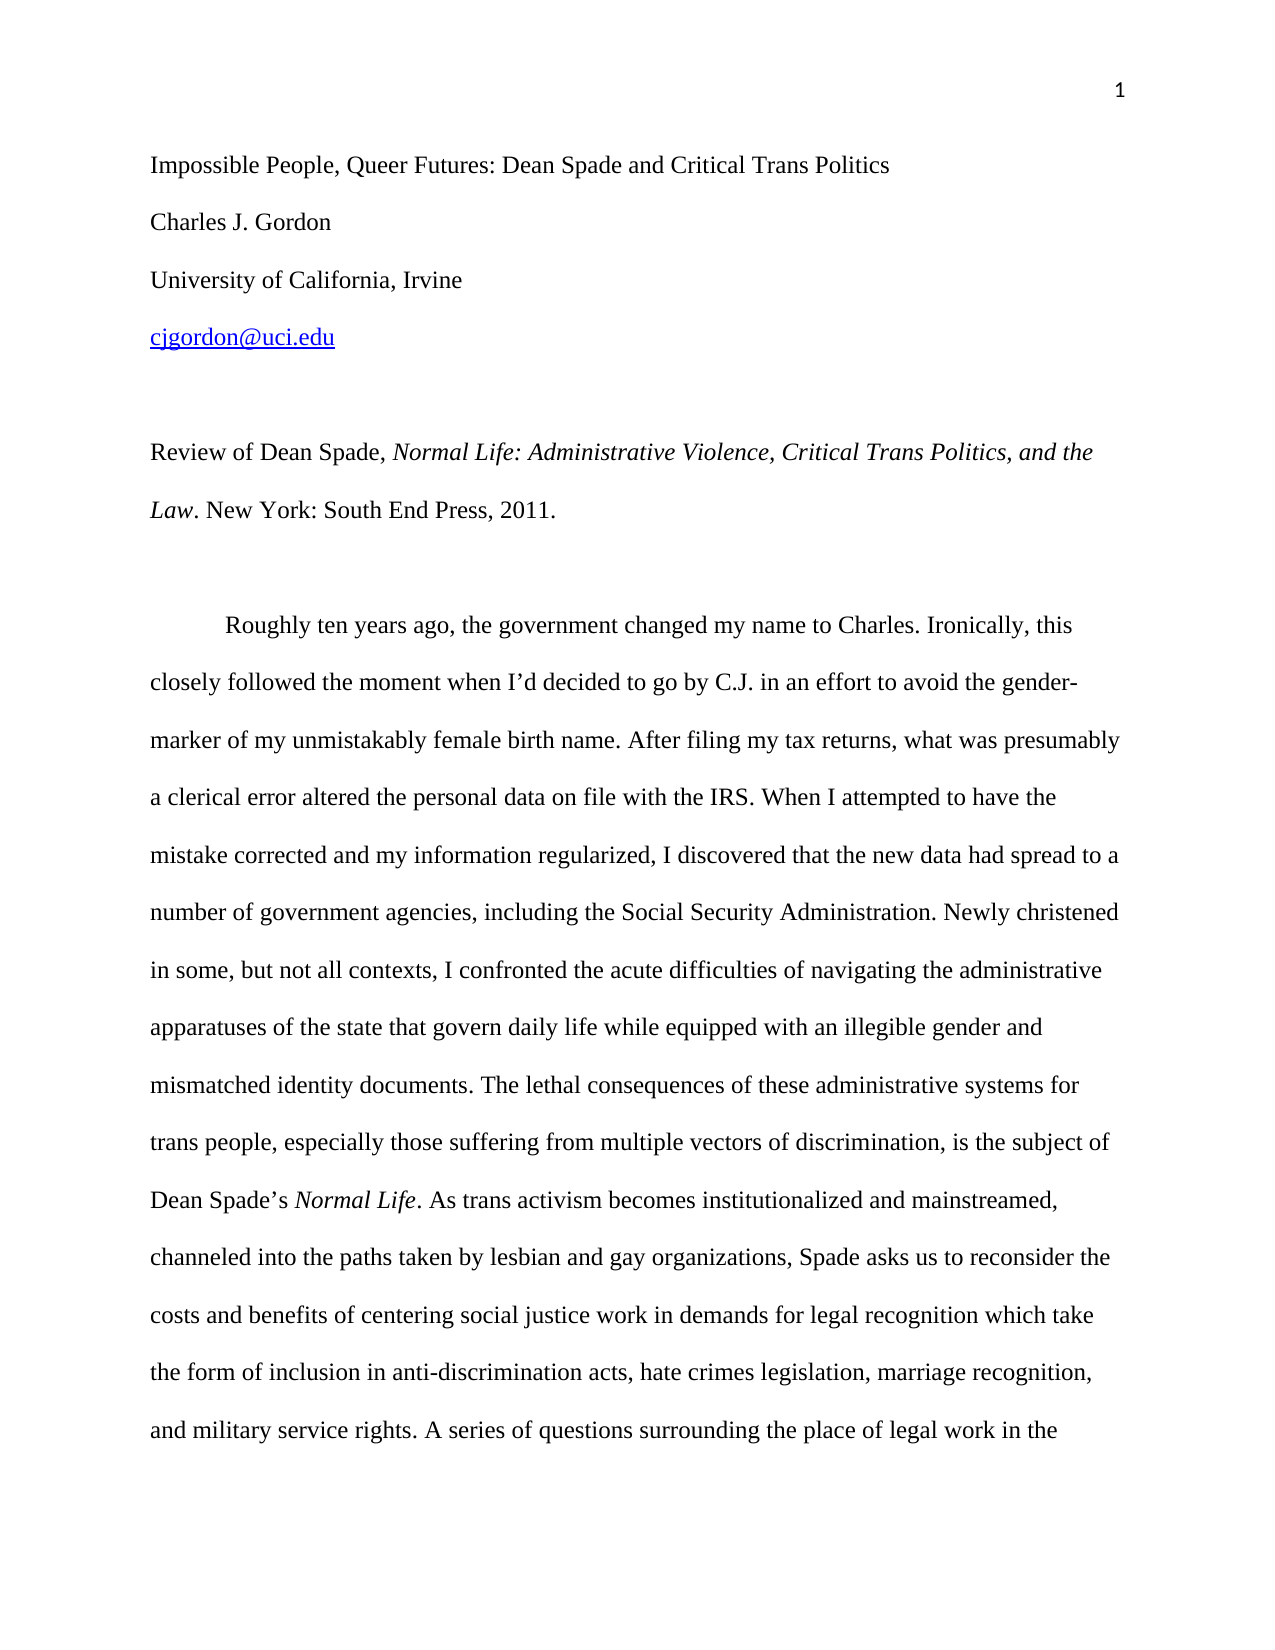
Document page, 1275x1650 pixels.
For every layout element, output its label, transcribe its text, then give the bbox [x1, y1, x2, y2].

text Impossible People, Queer Futures: Dean Spade and Critical Trans Politics [150, 150, 1125, 179]
text Charles J. Gordon [150, 207, 1125, 236]
text Review of Dean Spade, Normal Life: Administrative Violence, Critical Trans Politics, and the Law. New York: South End Press, 2011. [150, 437, 1125, 524]
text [150, 610, 1125, 1444]
text cjgordon@uci.edu [150, 322, 1125, 351]
text University of California, Irvine [150, 265, 1125, 294]
